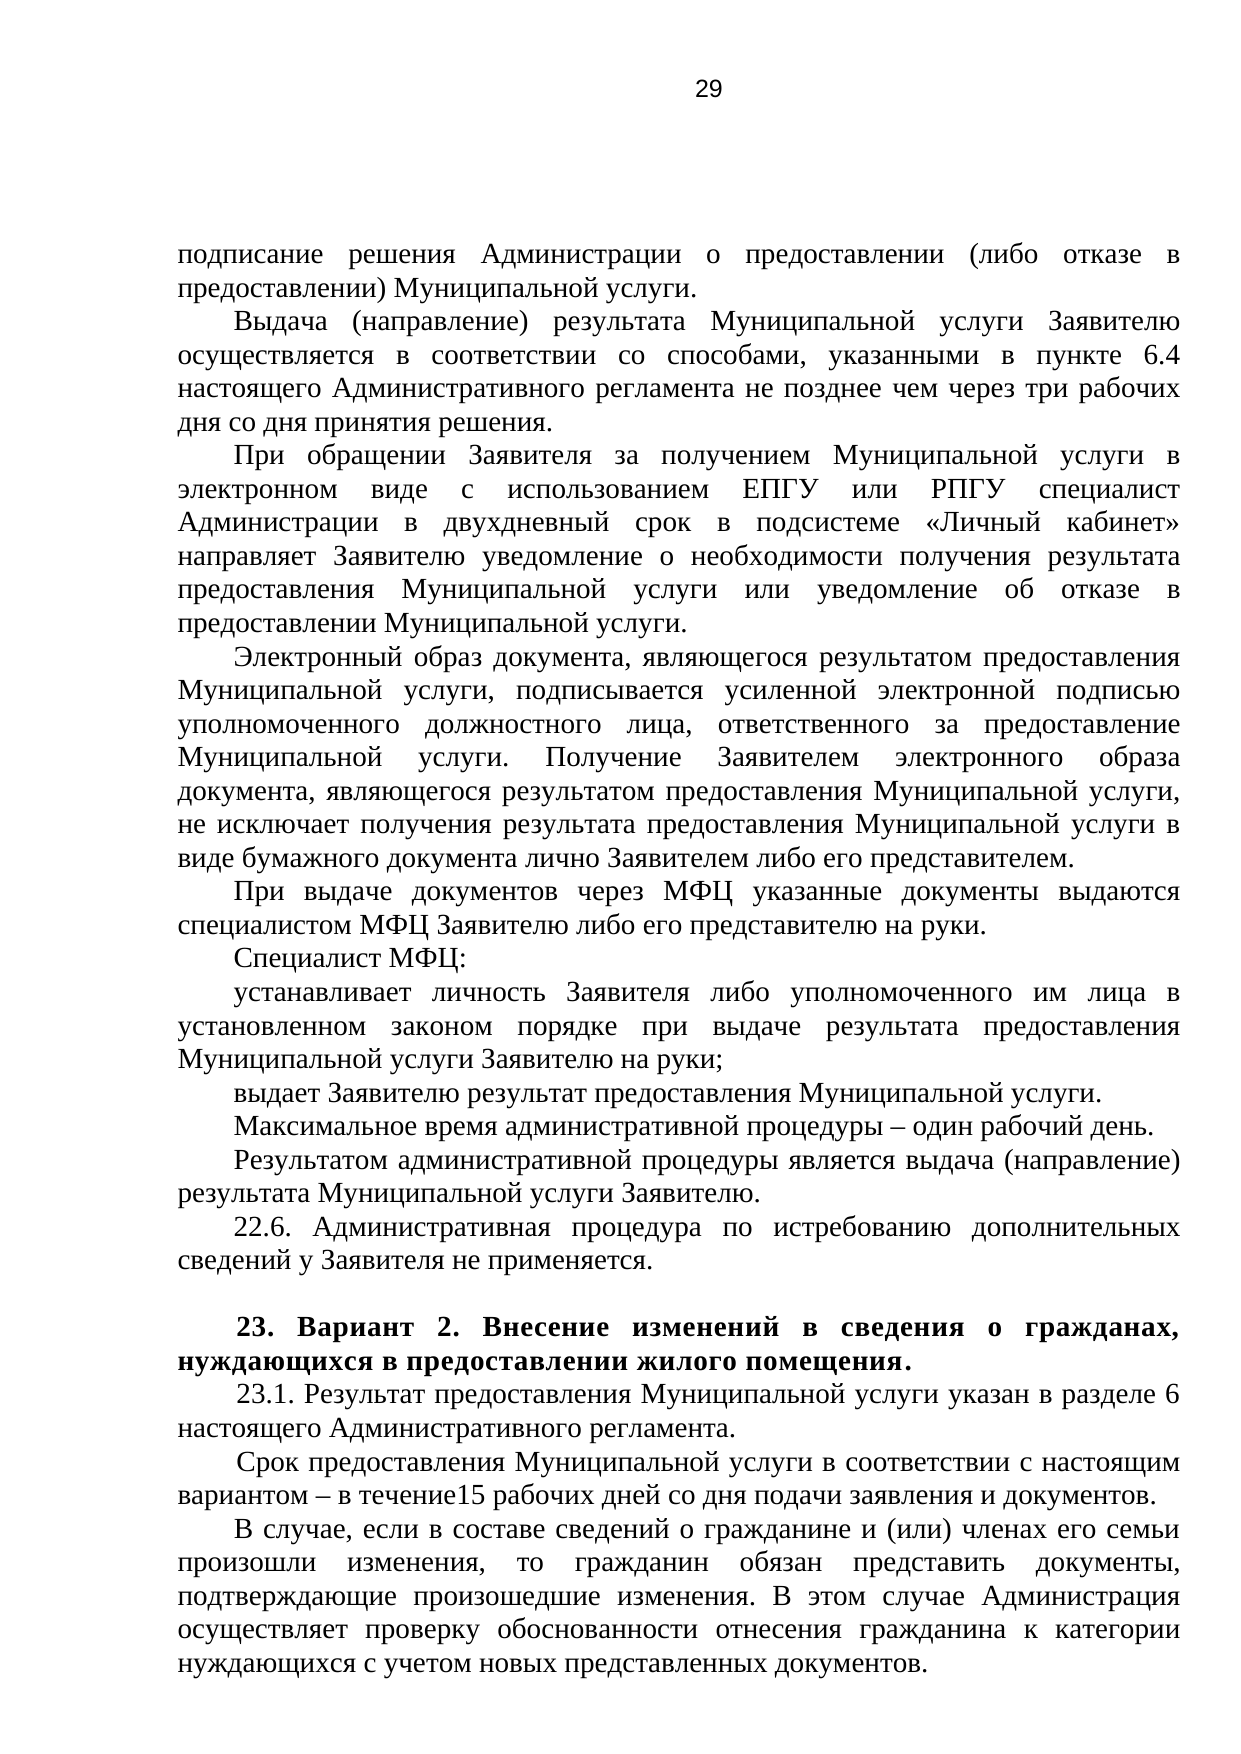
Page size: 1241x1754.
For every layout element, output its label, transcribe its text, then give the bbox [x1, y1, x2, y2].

text устанавливает личность Заявителя либо уполномоченного им лица в установленном законом порядке при выдаче результата предоставления Муниципальной услуги Заявителю на руки; [177, 974, 1181, 1075]
text В случае, если в составе сведений о гражданине и (или) членах его семьи произошли изменения, то гражданин обязан представить документы, подтверждающие произошедшие изменения. В этом случае Администрация осуществляет проверку обоснованности отнесения гражданина к категории нуждающихся с учетом новых представленных документов. [177, 1511, 1181, 1678]
text Результатом административной процедуры является выдача (направление) результата Муниципальной услуги Заявителю. [177, 1142, 1181, 1209]
text Специалист МФЦ: [177, 941, 1181, 974]
text При обращении Заявителя за получением Муниципальной услуги в электронном виде с использованием ЕПГУ или РПГУ специалист Администрации в двухдневный срок в подсистеме «Личный кабинет» направляет Заявителю уведомление о необходимости получения результата предоставления Муниципальной услуги или уведомление об отказе в предоставлении Муниципальной услуги. [177, 437, 1181, 639]
text Максимальное время административной процедуры – один рабочий день. [177, 1108, 1181, 1142]
text 23. Вариант 2. Внесение изменений в сведения о гражданах, нуждающихся в предоставлении жилого помещения. [177, 1309, 1181, 1377]
text При выдаче документов через МФЦ указанные документы выдаются специалистом МФЦ Заявителю либо его представителю на руки. [177, 873, 1181, 941]
text Срок предоставления Муниципальной услуги в соответствии с настоящим вариантом – в течение15 рабочих дней со дня подачи заявления и документов. [177, 1444, 1181, 1511]
text 23.1. Результат предоставления Муниципальной услуги указан в разделе 6 настоящего Административного регламента. [177, 1377, 1181, 1444]
text 22.6. Административная процедура по истребованию дополнительных сведений у Заявителя не применяется. [177, 1209, 1181, 1276]
text Электронный образ документа, являющегося результатом предоставления Муниципальной услуги, подписывается усиленной электронной подписью уполномоченного должностного лица, ответственного за предоставление Муниципальной услуги. Получение Заявителем электронного образа документа, являющегося результатом предоставления Муниципальной услуги, не исключает получения результата предоставления Муниципальной услуги в виде бумажного документа лично Заявителем либо его представителем. [177, 639, 1181, 873]
text выдает Заявителю результат предоставления Муниципальной услуги. [177, 1075, 1181, 1108]
text Выдача (направление) результата Муниципальной услуги Заявителю осуществляется в соответствии со способами, указанными в пункте 6.4 настоящего Административного регламента не позднее чем через три рабочих дня со дня принятия решения. [177, 303, 1181, 437]
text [177, 236, 1181, 303]
